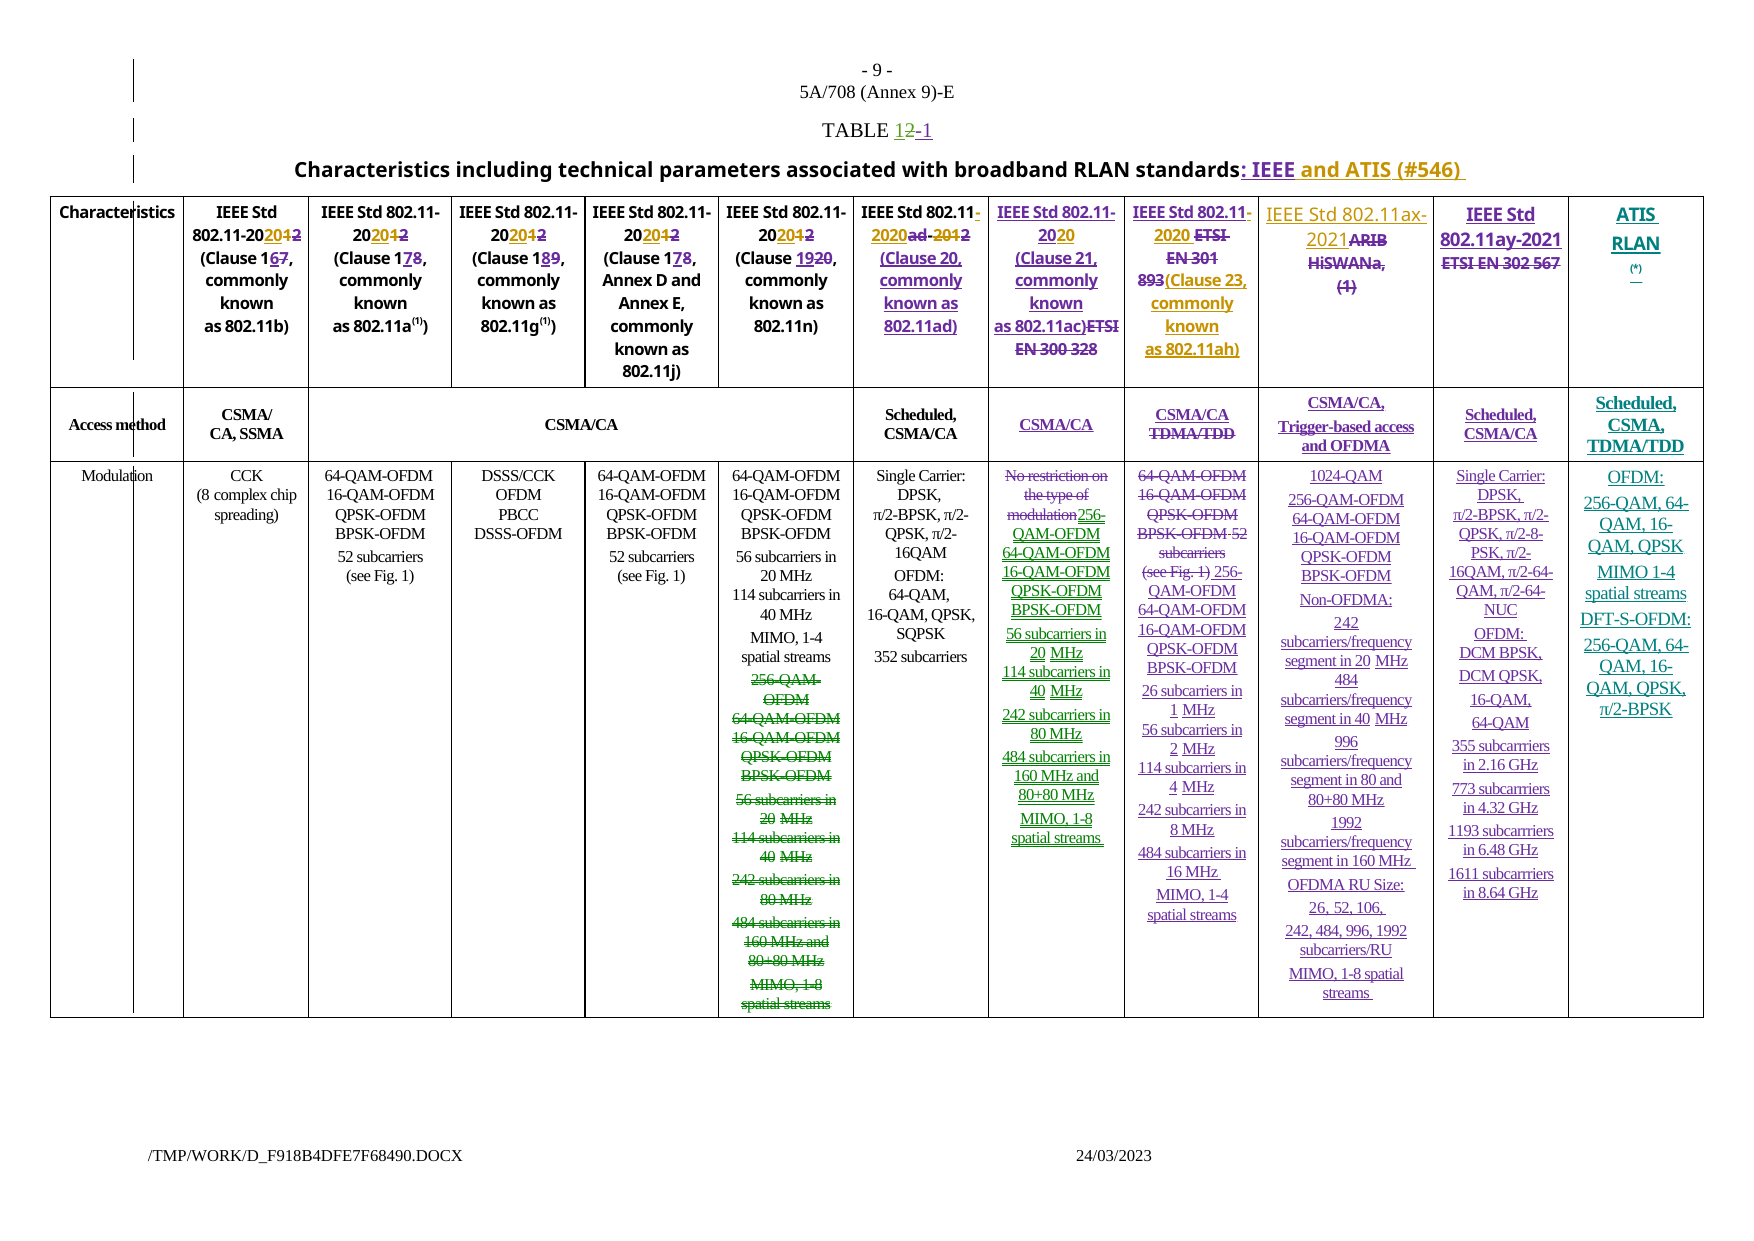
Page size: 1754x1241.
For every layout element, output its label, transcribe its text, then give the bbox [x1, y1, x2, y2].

text TABLE [148, 118, 1606, 142]
table_cell Modulation [51, 462, 183, 1017]
table_cell Single Carrier: DPSK, π/2-BPSK, π/2-QPSK, π/2-16QAM OFDM: 64-QAM, 16-QAM, QPSK, SQPSK 352 subcarriers [854, 462, 988, 1017]
table_header IEEE Std 802.11-20 (Clause 1, commonly known as 802.11g(1)) [452, 197, 584, 387]
table_cell [1125, 388, 1258, 461]
table_header IEEE Std 802.11- [854, 197, 988, 387]
table_header [989, 197, 1124, 387]
table_cell CSMA/CA [309, 388, 853, 461]
table_cell [1259, 388, 1433, 461]
table_cell [989, 462, 1124, 1017]
table_cell Access method [51, 388, 183, 461]
table_header [1434, 197, 1568, 387]
table_header Characteristics [51, 197, 183, 387]
table_header [1569, 197, 1703, 387]
table_cell [1434, 388, 1568, 461]
table_cell DSSS/CCK OFDM PBCC DSSS-OFDM [452, 462, 584, 1017]
table_header IEEE Std 802.11-20 (Clause 1, commonly known as 802.11a(1)) [309, 197, 451, 387]
table_cell [1125, 462, 1258, 1017]
table_header [1125, 197, 1258, 387]
table_cell 64-QAM-OFDM 16-QAM-OFDM QPSK-OFDM BPSK-OFDM 52 subcarriers (see Fig. 1) [586, 462, 718, 1017]
table_cell [989, 388, 1124, 461]
table_cell [1569, 462, 1703, 1017]
table_cell 64-QAM-OFDM 16-QAM-OFDM QPSK-OFDM BPSK-OFDM 52 subcarriers (see Fig. 1) [309, 462, 451, 1017]
table_cell CSMA/ CA, SSMA [184, 388, 308, 461]
table_header IEEE Std 802.11-20 (Clause 1, Annex D and Annex E, commonly known as 802.11j) [586, 197, 718, 387]
table_header IEEE Std 802.11-20 (Clause 1, commonly known as 802.11b) [184, 197, 308, 387]
table_cell Scheduled, CSMA/CA [854, 388, 988, 461]
table_cell 64-QAM-OFDM 16-QAM-OFDM QPSK-OFDM BPSK-OFDM 56 subcarriers in 20 MHz 114 subcarriers in 40 MHz MIMO, 1-4 spatial streams [719, 462, 853, 1017]
table_cell [1259, 462, 1433, 1017]
table_cell CCK (8 complex chip spreading) [184, 462, 308, 1017]
table_header IEEE Std 802.11-20 (Clause , commonly known as 802.11n) [719, 197, 853, 387]
title Characteristics including technical parameters associated with broadband RLAN standards [148, 155, 1606, 183]
table_cell [1434, 462, 1568, 1017]
table_header [1259, 197, 1433, 387]
table_cell [1569, 388, 1703, 461]
